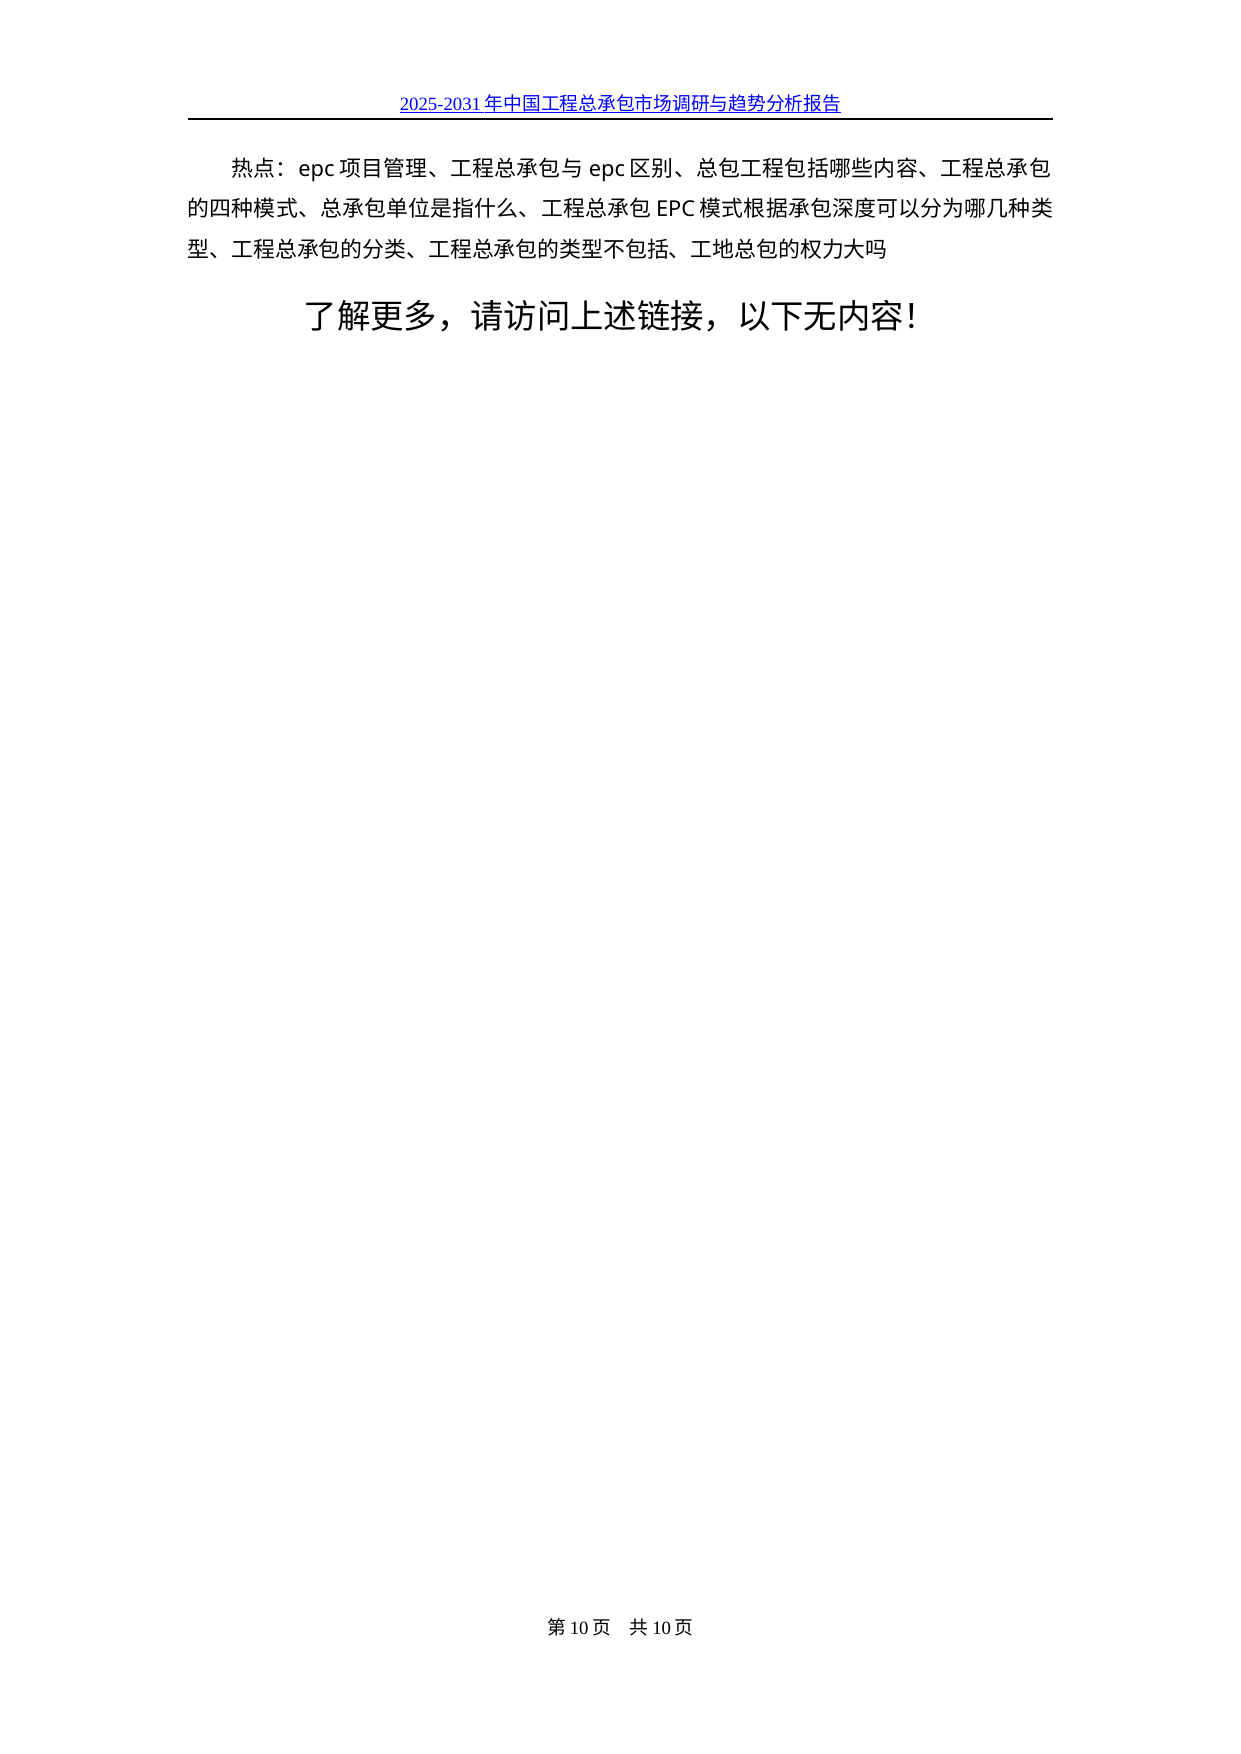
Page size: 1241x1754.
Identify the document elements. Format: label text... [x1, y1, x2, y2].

text 热点：epc项目管理、工程总承包与epc区别、总包工程包括哪些内容、工程总承包的四种模式、总承包单位是指什么、工程总承包EPC模式根据承包深度可以分为哪几种类型、工程总承包的分类、工程总承包的类型不包括、工地总包的权力大吗 [187, 150, 1053, 264]
title 了解更多，请访问上述链接，以下无内容！ [187, 282, 1053, 347]
